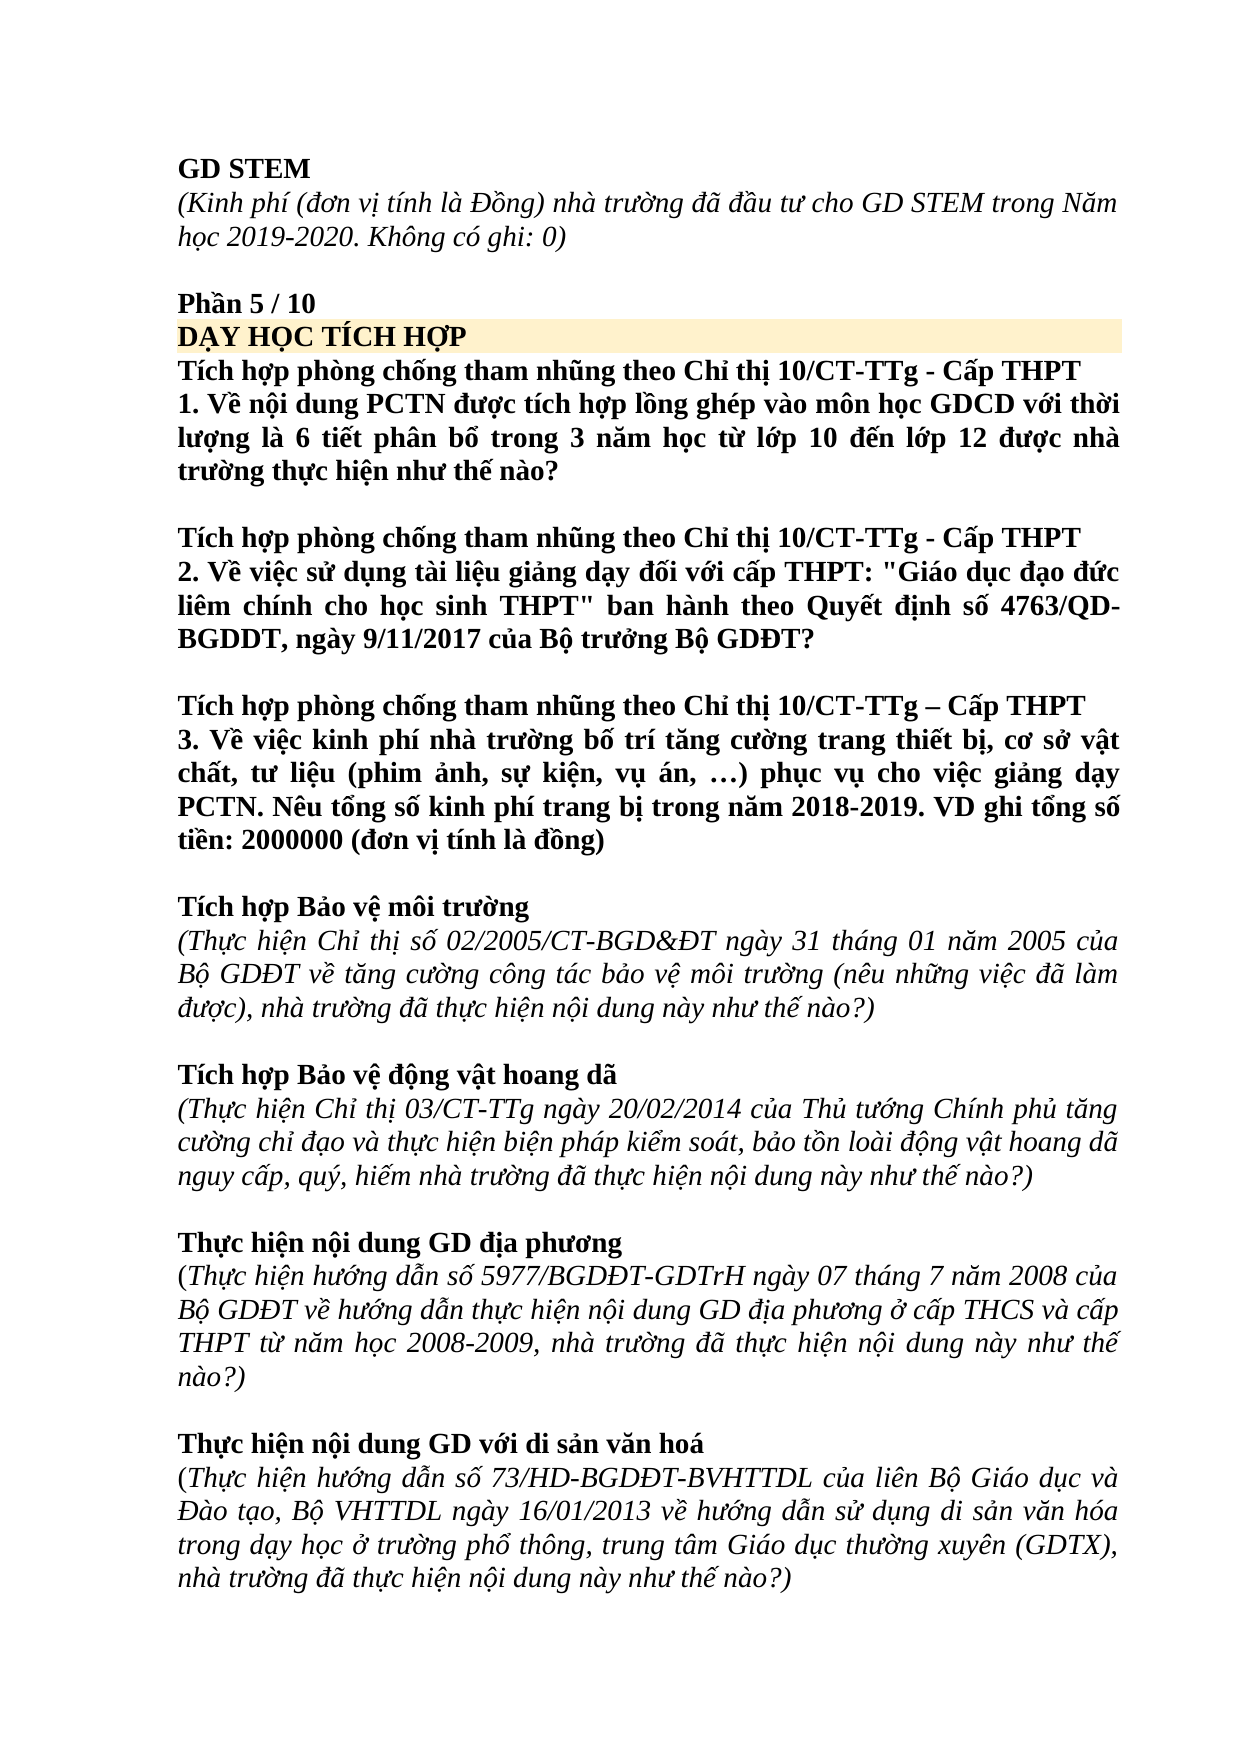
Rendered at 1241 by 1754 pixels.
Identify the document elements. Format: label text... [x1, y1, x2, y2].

text Thực hiện nội dung GD với di sản văn hoá [177, 1426, 1122, 1460]
text (Thực hiện Chỉ thị số 02/2005/CT-BGD&ĐT ngày 31 tháng 01 năm 2005 của Bộ GDĐT về tăng cường công tác bảo vệ môi trường (nêu những việc đã làm được), nhà trường đã thực hiện nội dung này như thế nào?) [177, 923, 1122, 1024]
text (Kinh phí (đơn vị tính là Đồng) nhà trường đã đầu tư cho GD STEM trong Năm học 2019-2020. Không có ghi: 0) [177, 185, 1122, 252]
text (Thực hiện hướng dẫn số 73/HD-BGDĐT-BVHTTDL của liên Bộ Giáo dục và Đào tạo, Bộ VHTTDL ngày 16/01/2013 về hướng dẫn sử dụng di sản văn hóa trong dạy học ở trường phổ thông, trung tâm Giáo dục thường xuyên (GDTX), nhà trường đã thực hiện nội dung này như thế nào?) [177, 1460, 1122, 1594]
text Tích hợp Bảo vệ động vật hoang dã [177, 1057, 1122, 1091]
text GD STEM [177, 152, 1122, 185]
text Phần 5 / 10 [177, 286, 1122, 319]
text Thực hiện nội dung GD địa phương [177, 1225, 1122, 1258]
text 1. Về nội dung PCTN được tích hợp lồng ghép vào môn học GDCD với thời lượng là 6 tiết phân bổ trong 3 năm học từ lớp 10 đến lớp 12 được nhà trường thực hiện như thế nào? [177, 386, 1122, 487]
text (Thực hiện hướng dẫn số 5977/BGDĐT-GDTrH ngày 07 tháng 7 năm 2008 của Bộ GDĐT về hướng dẫn thực hiện nội dung GD địa phương ở cấp THCS và cấp THPT từ năm học 2008-2009, nhà trường đã thực hiện nội dung này như thế nào?) [177, 1258, 1122, 1393]
text Tích hợp phòng chống tham nhũng theo Chỉ thị 10/CT-TTg - Cấp THPT [177, 353, 1122, 386]
text 3. Về việc kinh phí nhà trường bố trí tăng cường trang thiết bị, cơ sở vật chất, tư liệu (phim ảnh, sự kiện, vụ án, …) phục vụ cho việc giảng dạy PCTN. Nêu tổng số kinh phí trang bị trong năm 2018-2019. VD ghi tổng số tiền: 2000000 (đơn vị tính là đồng) [177, 722, 1122, 856]
text (Thực hiện Chỉ thị 03/CT-TTg ngày 20/02/2014 của Thủ tướng Chính phủ tăng cường chỉ đạo và thực hiện biện pháp kiểm soát, bảo tồn loài động vật hoang dã nguy cấp, quý, hiếm nhà trường đã thực hiện nội dung này như thế nào?) [177, 1091, 1122, 1191]
text DẠY HỌC TÍCH HỢP [177, 319, 1122, 353]
text Tích hợp Bảo vệ môi trường [177, 889, 1122, 923]
text Tích hợp phòng chống tham nhũng theo Chỉ thị 10/CT-TTg - Cấp THPT [177, 521, 1122, 554]
text 2. Về việc sử dụng tài liệu giảng dạy đối với cấp THPT: "Giáo dục đạo đức liêm chính cho học sinh THPT" ban hành theo Quyết định số 4763/QD-BGDDT, ngày 9/11/2017 của Bộ trưởng Bộ GDĐT? [177, 554, 1122, 655]
text Tích hợp phòng chống tham nhũng theo Chỉ thị 10/CT-TTg – Cấp THPT [177, 688, 1122, 722]
